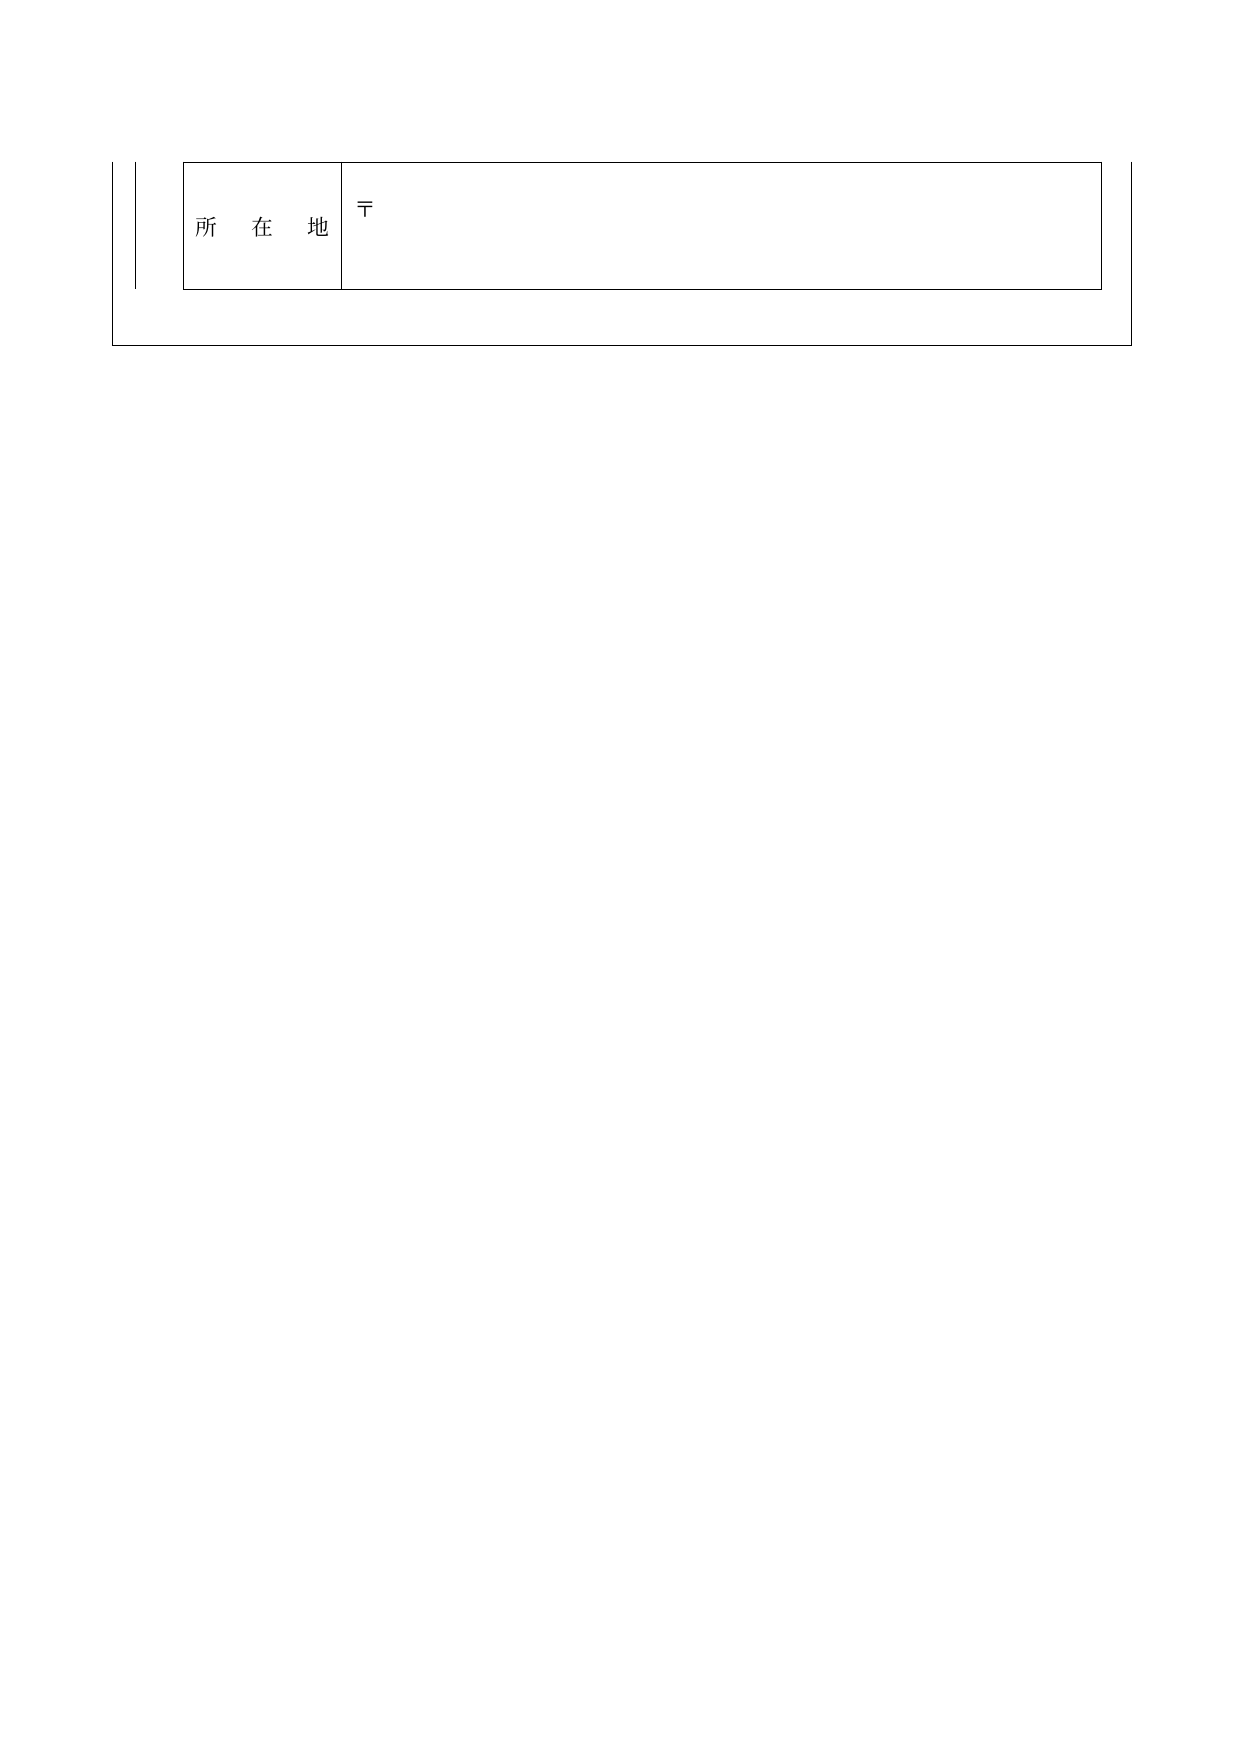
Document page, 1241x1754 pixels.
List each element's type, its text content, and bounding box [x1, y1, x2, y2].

table_cell 〒 [342, 163, 1101, 289]
table_cell 所在地 [184, 163, 341, 289]
table_cell [113, 289, 1131, 345]
